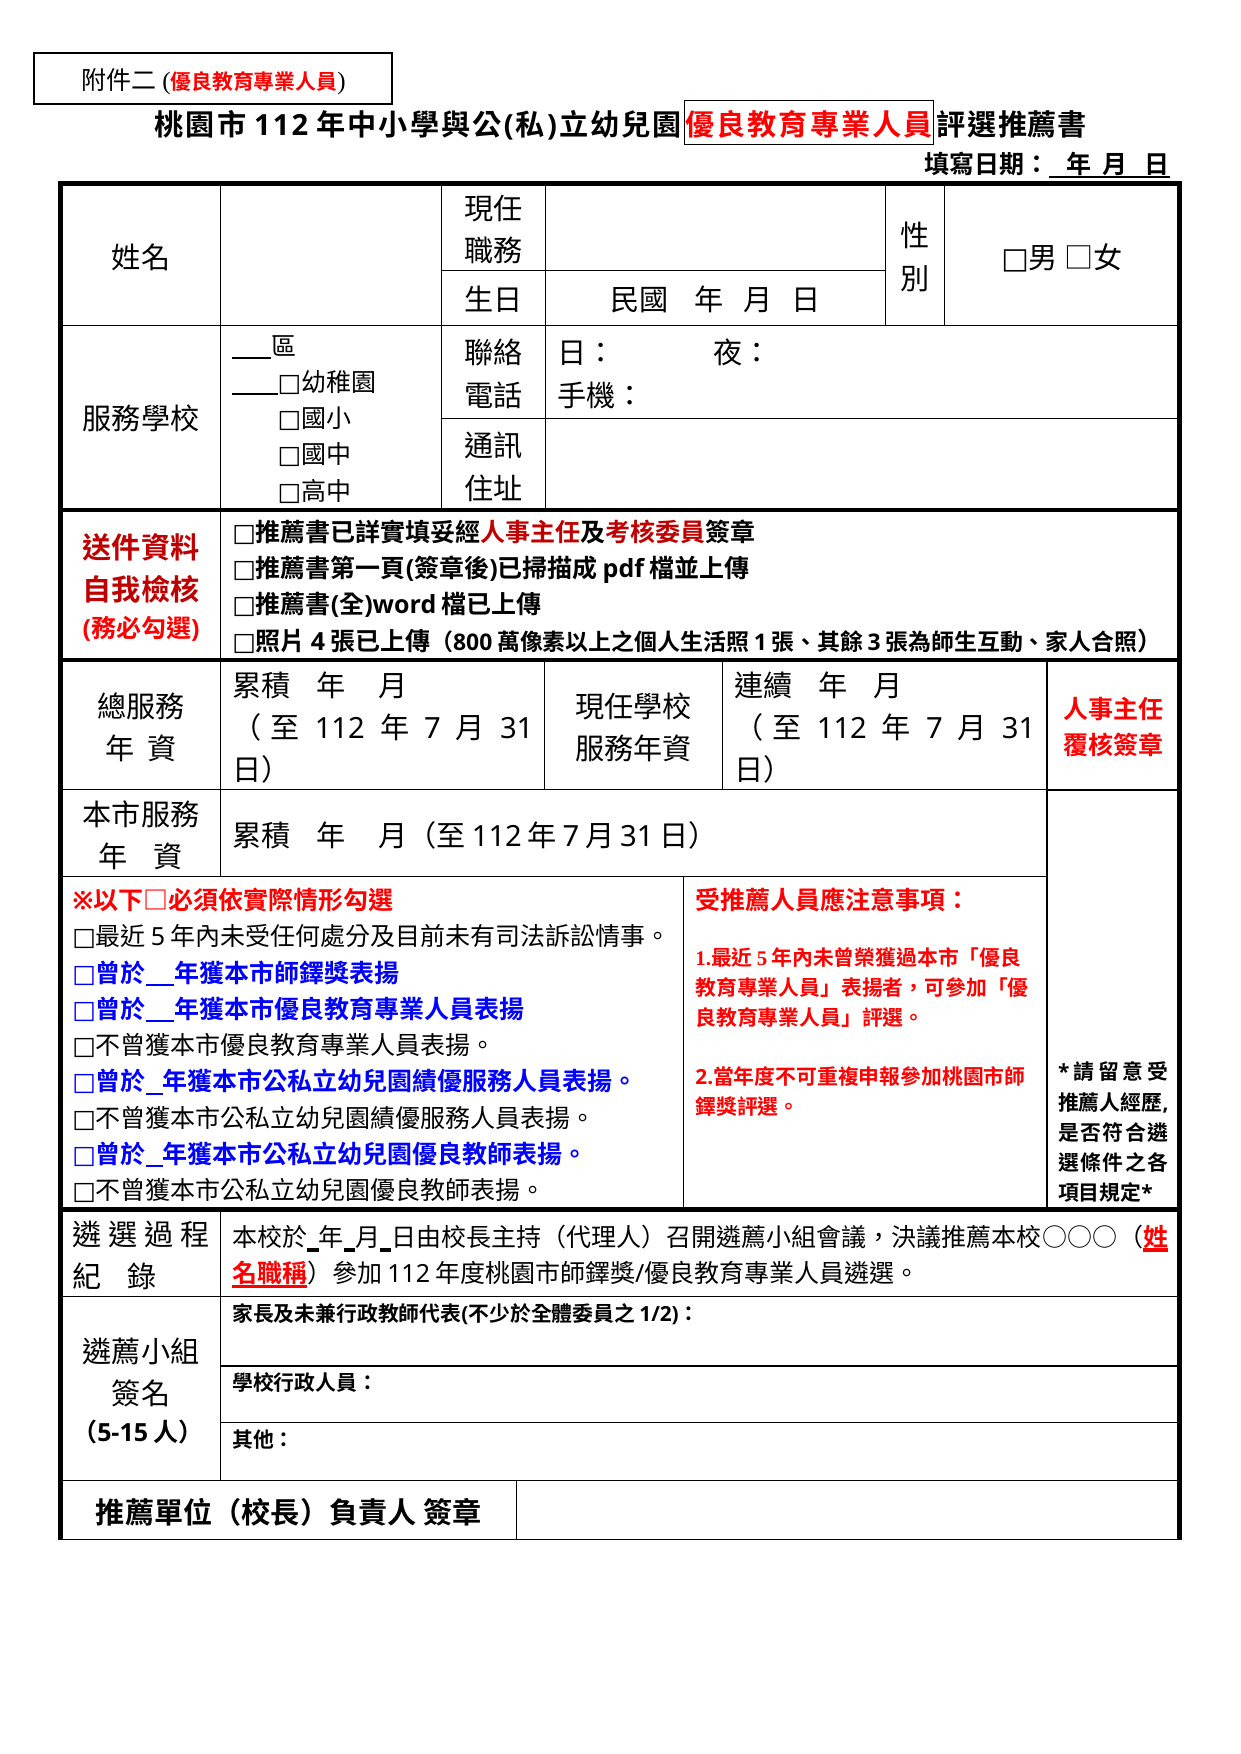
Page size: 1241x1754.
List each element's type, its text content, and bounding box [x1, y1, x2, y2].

table_header 姓名 [63, 186, 220, 325]
table_cell 日： 夜： 手機： [546, 326, 1177, 418]
table_header [221, 186, 441, 325]
text 桃園市112年中小學與公(私)立幼兒園優良教育專業人員評選推薦書 [71, 100, 684, 145]
table_cell 遴選過程紀 錄 [63, 1212, 220, 1296]
table_cell 受推薦人員應注意事項： 1.最近5年內未曾榮獲過本市「優良教育專業人員」表揚者，可參加「優良教育專業人員」評選。 2.當年度不可重複申報參加桃園市師鐸獎評選。 [684, 877, 1046, 1207]
table_cell ※以下□必須依實際情形勾選 □最近5年內未受任何處分及目前未有司法訴訟情事。 □曾於 年獲本市師鐸獎表揚 □曾於 年獲本市優良教育專業人員表揚 □不曾獲本市優良教育專業人員表揚。 □曾於 年獲本市公私立幼兒園績優服務人員表揚。 □不曾獲本市公私立幼兒園績優服務人員表揚。 □曾於 年獲本市公私立幼兒園優良教師表揚。 □不曾獲本市公私立幼兒園優良教師表揚。 [63, 877, 683, 1207]
table_cell 其他： [221, 1423, 1177, 1480]
table_cell 服務學校 [63, 326, 220, 507]
table_cell 本校於 年 月 日由校長主持（代理人）召開遴薦小組會議，決議推薦本校○○○（姓名職稱）參加112年度桃園市師鐸獎/優良教育專業人員遴選。 [221, 1212, 1177, 1296]
table_cell 累積 年 月（至112年7月31日） [221, 790, 1046, 876]
table_header □男 □女 [945, 186, 1177, 325]
text 填寫日期： 年 月 日 [71, 145, 1169, 181]
table_cell 通訊 住址 [442, 419, 545, 507]
table_cell 累積 年 月 （至112年7月31日） [221, 662, 544, 789]
table_cell 區 □幼稚園 □國小 □國中 □高中 [221, 326, 441, 507]
table_cell 生日 [442, 271, 545, 325]
table_cell 連續 年 月 （至112年7月31日） [723, 662, 1046, 789]
table_cell 總服務 年 資 [63, 662, 220, 789]
table_cell 遴薦小組簽名 （5-15人） [63, 1297, 220, 1480]
table_cell 聯絡 電話 [442, 326, 545, 418]
table_cell [517, 1481, 1177, 1539]
table_header 現任職務 [442, 186, 545, 270]
table_header [546, 186, 885, 270]
table_cell 送件資料自我檢核 (務必勾選) [63, 512, 220, 657]
table_cell [546, 419, 1177, 507]
table_cell 推薦單位（校長）負責人 簽章 [63, 1481, 516, 1539]
table_header 性別 [886, 186, 944, 325]
table_cell 本市服務年 資 [63, 790, 220, 876]
table_cell 民國 年 月 日 [546, 271, 885, 325]
text 桃園市112年中小學與公(私)立幼兒園優良教育專業人員評選推薦書 [685, 101, 933, 144]
table_cell □推薦書已詳實填妥經人事主任及考核委員簽章 □推薦書第一頁(簽章後)已掃描成pdf檔並上傳 □推薦書(全)word檔已上傳 □照片4張已上傳（800萬像素以上之個人生活照1張、其餘3張為師生互動、家人合照） [221, 512, 1177, 657]
table_cell 家長及未兼行政教師代表(不少於全體委員之1/2)： [221, 1297, 1177, 1365]
text 桃園市112年中小學與公(私)立幼兒園優良教育專業人員評選推薦書 [934, 100, 1169, 145]
table_cell 人事主任覆核簽章 [1048, 662, 1177, 789]
table_cell *請留意受推薦人經歷,是否符合遴選條件之各項目規定* [1048, 791, 1177, 1207]
table_cell 學校行政人員： [221, 1367, 1177, 1421]
table_cell 現任學校 服務年資 [545, 662, 722, 789]
